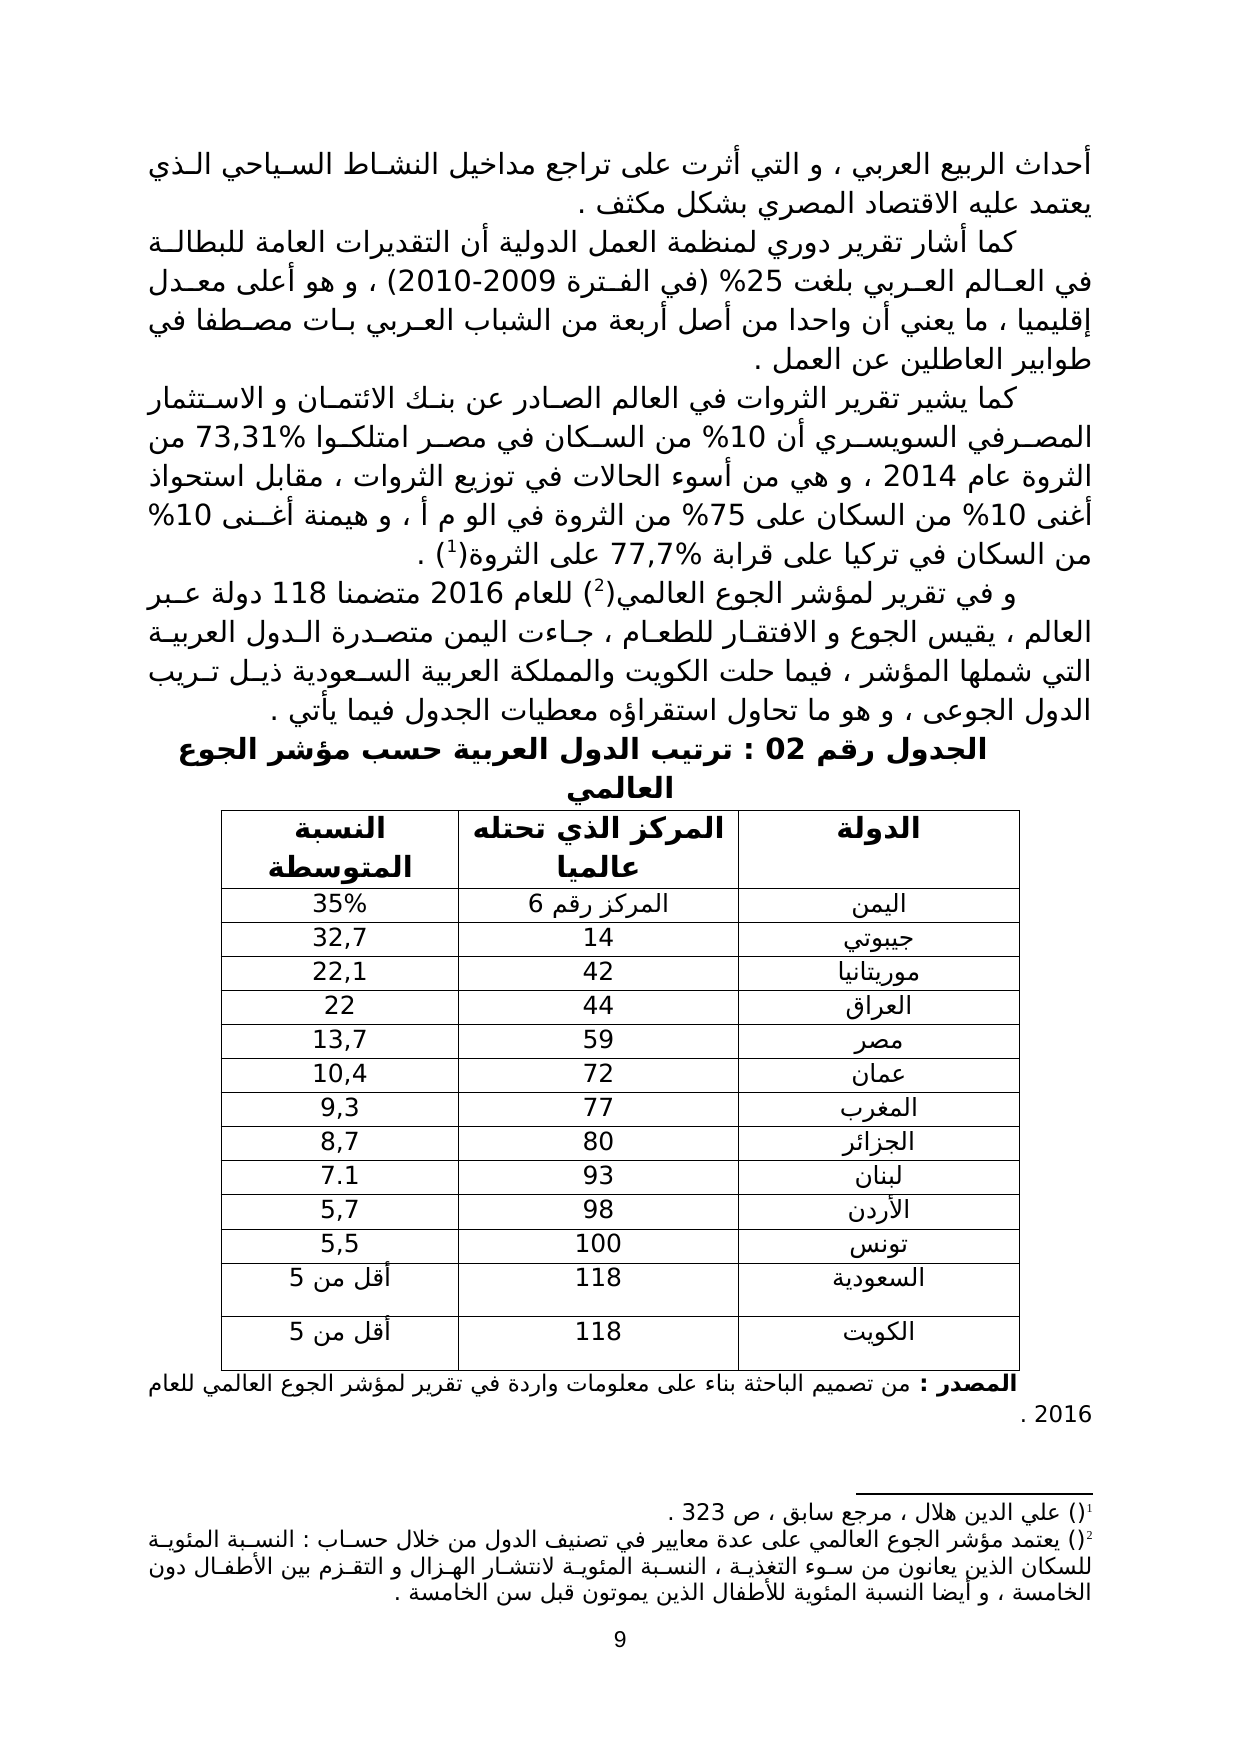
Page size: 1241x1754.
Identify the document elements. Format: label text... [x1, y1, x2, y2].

table_cell 9,3 [222, 1093, 458, 1126]
table_cell لبنان [739, 1161, 1019, 1194]
table_cell 98 [459, 1195, 738, 1228]
table_header الدولة [739, 811, 1019, 888]
text و في تقرير لمؤشر الجوع العالمي() للعام 2016 متضمنا 118 دولة عبر العالم ، يقيس الجوع و الافتقار للطعام ، جاءت اليمن متصدرة الدول العربية التي شملها المؤشر ، فيما حلت الكويت والمملكة العربية السعودية ذيل تريب الدول الجوعى ، و هو ما تحاول استقراؤه معطيات الجدول فيما يأتي . [148, 576, 1092, 727]
table_cell 32,7 [222, 923, 458, 956]
table_cell 5,5 [222, 1230, 458, 1262]
text كما أشار تقرير دوري لمنظمة العمل الدولية أن التقديرات العامة للبطالة في العالم العربي بلغت 25% (في الفترة 2009-2010) ، و هو أعلى معدل إقليميا ، ما يعني أن واحدا من أصل أربعة من الشباب العربي بات مصطفا في طوابير العاطلين عن العمل . [148, 226, 1092, 376]
table_cell 118 [459, 1264, 738, 1316]
table_cell 93 [459, 1161, 738, 1194]
table_cell 80 [459, 1127, 738, 1160]
text الجدول رقم 02 : ترتيب الدول العربية حسب مؤشر الجوع العالمي [148, 732, 1092, 805]
table_cell 10,4 [222, 1059, 458, 1092]
table_cell 118 [459, 1317, 738, 1369]
table_header المركز الذي تحتله عالميا [459, 811, 738, 888]
table_cell جيبوتي [739, 923, 1019, 956]
table_cell تونس [739, 1230, 1019, 1262]
text المصدر : من تصميم الباحثة بناء على معلومات واردة في تقرير لمؤشر الجوع العالمي للعام 2016 . [148, 1371, 1092, 1428]
table_cell العراق [739, 991, 1019, 1024]
table_cell المغرب [739, 1093, 1019, 1126]
table_cell الأردن [739, 1195, 1019, 1228]
table_cell 59 [459, 1025, 738, 1058]
table_cell 22,1 [222, 957, 458, 990]
table_cell السعودية [739, 1264, 1019, 1316]
table_cell موريتانيا [739, 957, 1019, 990]
table_cell أقل من 5 [222, 1264, 458, 1316]
table_cell 22 [222, 991, 458, 1024]
text أما مصر القوة الديمغرافية الأولى عربيا فيحيا 26% تحت الفقر من سكانها البالغ عددهم 90 مليون نسمة ، متأثرة بالاضطرابات السياسية و تبعاتها السلبية على الاقتصاد نتيجة الثورة و الثورة المضادة التي شهدتها منذ اندلاع أحداث الربيع العربي ، و التي أثرت على تراجع مداخيل النشاط السياحي الذي يعتمد عليه الاقتصاد المصري بشكل مكثف . [148, 148, 1092, 221]
table_cell 14 [459, 923, 738, 956]
table_cell الكويت [739, 1317, 1019, 1369]
table_cell 44 [459, 991, 738, 1024]
table_cell الجزائر [739, 1127, 1019, 1160]
table_cell أقل من 5 [222, 1317, 458, 1369]
table_cell اليمن [739, 889, 1019, 922]
table_cell 42 [459, 957, 738, 990]
table_cell 100 [459, 1230, 738, 1262]
table_cell المركز رقم 6 [459, 889, 738, 922]
table_cell 77 [459, 1093, 738, 1126]
table_cell 13,7 [222, 1025, 458, 1058]
text كما يشير تقرير الثروات في العالم الصادر عن بنك الائتمان و الاستثمار المصرفي السويسري أن 10% من السكان في مصر امتلكوا %73,31 من الثروة عام 2014 ، و هي من أسوء الحالات في توزيع الثروات ، مقابل استحواذ أغنى 10% من السكان على 75% من الثروة في الو م أ ، و هيمنة أغنى 10% من السكان في تركيا على قرابة %77,7 على الثروة() . [148, 381, 1092, 571]
table_cell 35% [222, 889, 458, 922]
table_cell 72 [459, 1059, 738, 1092]
table_cell 7.1 [222, 1161, 458, 1194]
table_cell عمان [739, 1059, 1019, 1092]
table_cell مصر [739, 1025, 1019, 1058]
table_cell 5,7 [222, 1195, 458, 1228]
table_header النسبة المتوسطة [222, 811, 458, 888]
table_cell 8,7 [222, 1127, 458, 1160]
